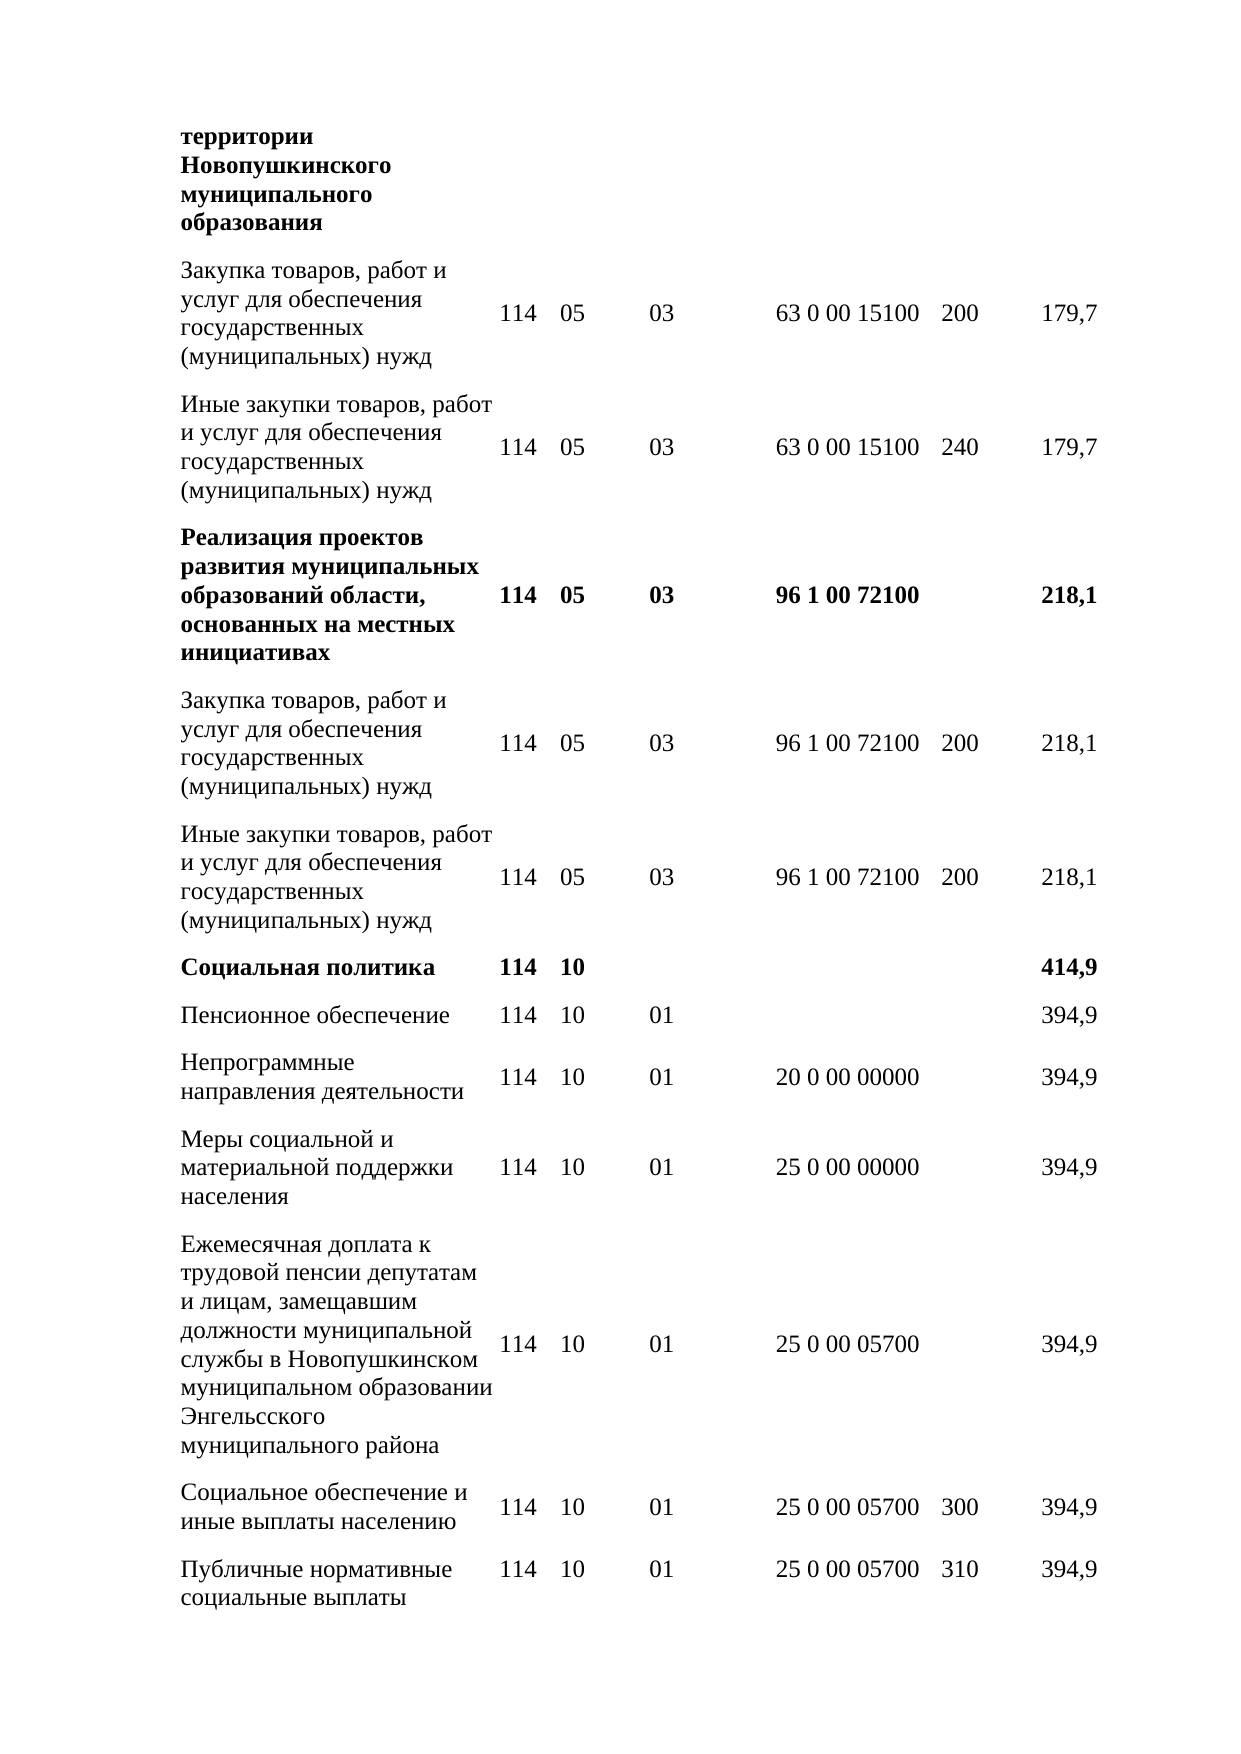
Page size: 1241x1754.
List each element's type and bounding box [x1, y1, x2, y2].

table_header [177, 118, 1179, 1614]
